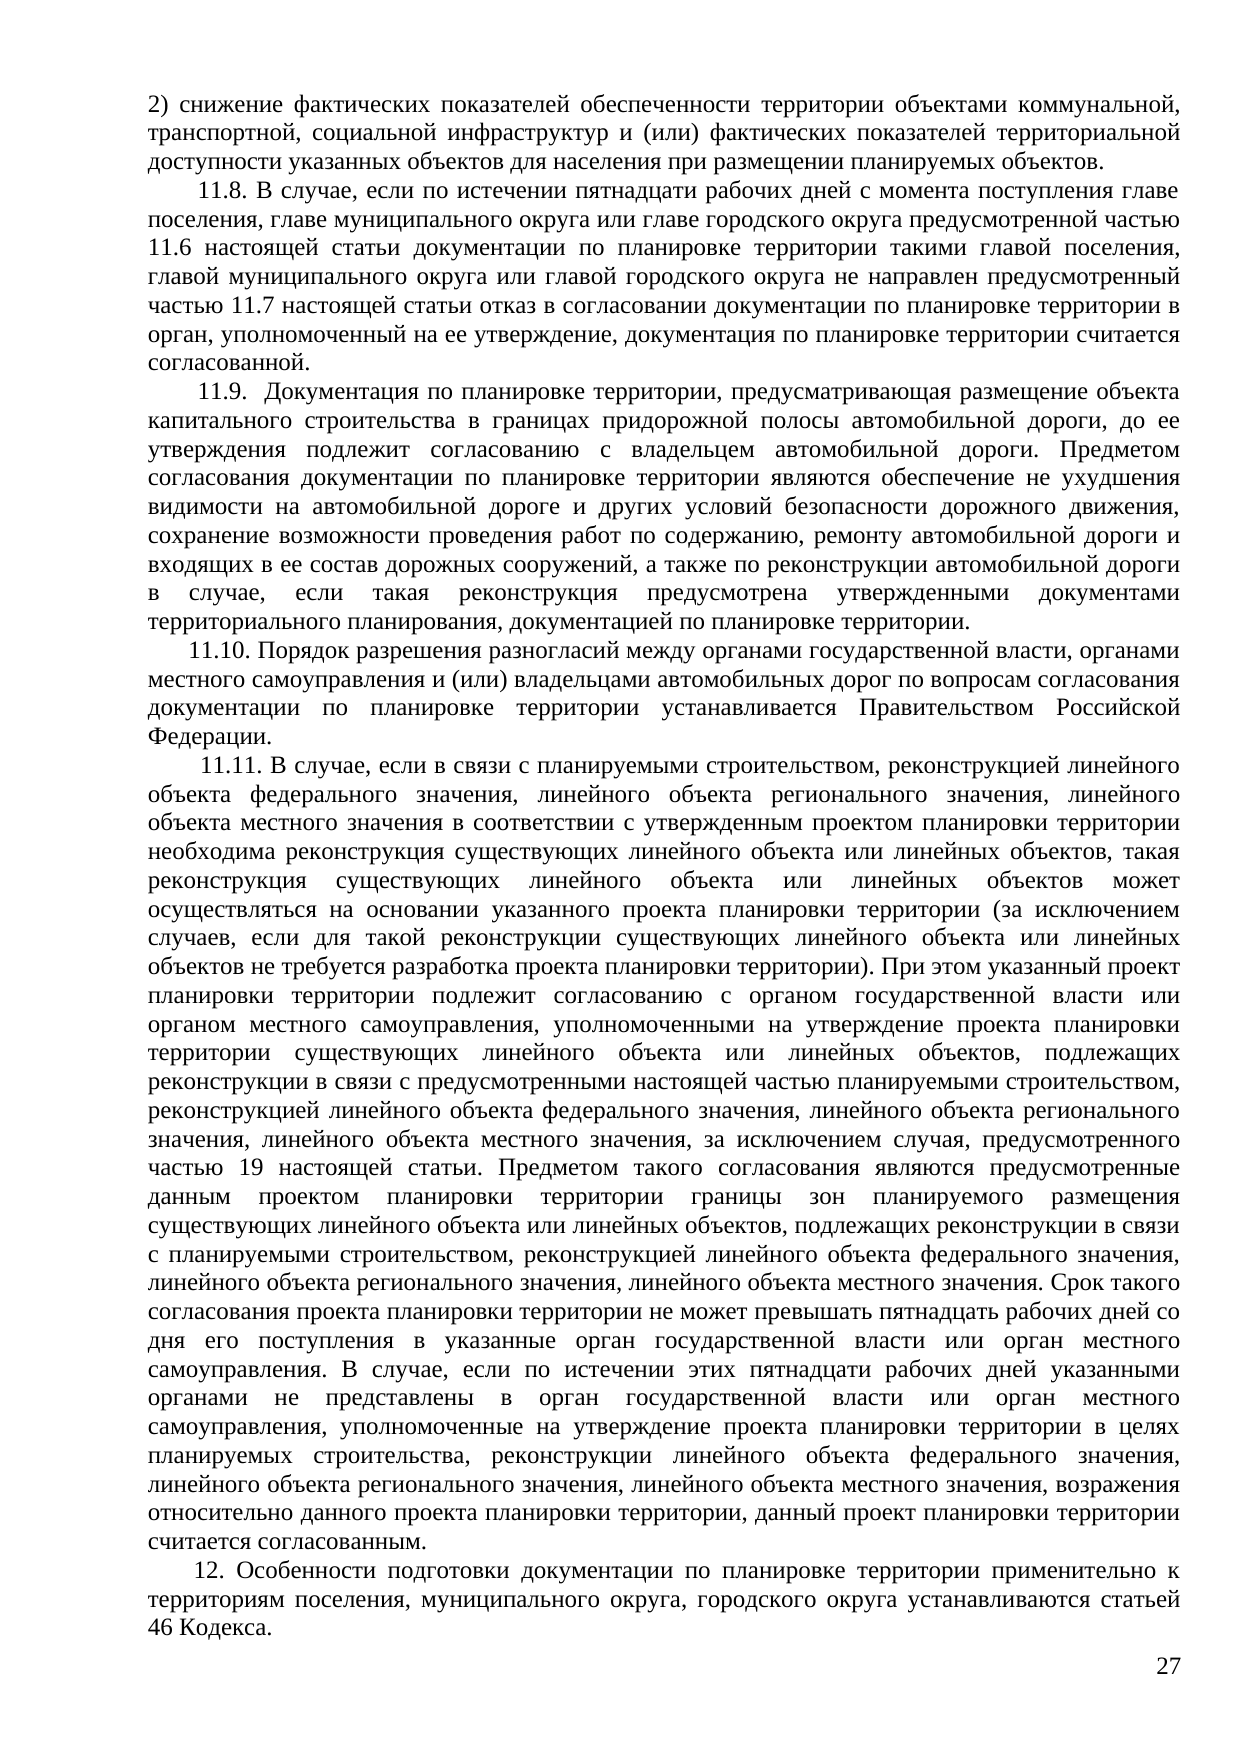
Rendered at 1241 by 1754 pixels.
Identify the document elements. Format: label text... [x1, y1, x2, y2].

text 12. Особенности подготовки документации по планировке территории применительно к территориям поселения, муниципального округа, городского округа устанавливаются статьей 46 Кодекса. [148, 1555, 1181, 1641]
text 11.9. Документация по планировке территории, предусматривающая размещение объекта капитального строительства в границах придорожной полосы автомобильной дороги, до ее утверждения подлежит согласованию с владельцем автомобильной дороги. Предметом согласования документации по планировке территории являются обеспечение не ухудшения видимости на автомобильной дороге и других условий безопасности дорожного движения, сохранение возможности проведения работ по содержанию, ремонту автомобильной дороги и входящих в ее состав дорожных сооружений, а также по реконструкции автомобильной дороги в случае, если такая реконструкция предусмотрена утвержденными документами территориального планирования, документацией по планировке территории. [148, 376, 1181, 635]
text 2) снижение фактических показателей обеспеченности территории объектами коммунальной, транспортной, социальной инфраструктур и (или) фактических показателей территориальной доступности указанных объектов для населения при размещении планируемых объектов. [148, 89, 1181, 175]
text 11.8. В случае, если по истечении пятнадцати рабочих дней с момента поступления главе поселения, главе муниципального округа или главе городского округа предусмотренной частью 11.6 настоящей статьи документации по планировке территории такими главой поселения, главой муниципального округа или главой городского округа не направлен предусмотренный частью 11.7 настоящей статьи отказ в согласовании документации по планировке территории в орган, уполномоченный на ее утверждение, документация по планировке территории считается согласованной. [148, 175, 1181, 376]
text 11.10. Порядок разрешения разногласий между органами государственной власти, органами местного самоуправления и (или) владельцами автомобильных дорог по вопросам согласования документации по планировке территории устанавливается Правительством Российской Федерации. [148, 635, 1181, 750]
text 11.11. В случае, если в связи с планируемыми строительством, реконструкцией линейного объекта федерального значения, линейного объекта регионального значения, линейного объекта местного значения в соответствии с утвержденным проектом планировки территории необходима реконструкция существующих линейного объекта или линейных объектов, такая реконструкция существующих линейного объекта или линейных объектов может осуществляться на основании указанного проекта планировки территории (за исключением случаев, если для такой реконструкции существующих линейного объекта или линейных объектов не требуется разработка проекта планировки территории). При этом указанный проект планировки территории подлежит согласованию с органом государственной власти или органом местного самоуправления, уполномоченными на утверждение проекта планировки территории существующих линейного объекта или линейных объектов, подлежащих реконструкции в связи с предусмотренными настоящей частью планируемыми строительством, реконструкцией линейного объекта федерального значения, линейного объекта регионального значения, линейного объекта местного значения, за исключением случая, предусмотренного частью 19 настоящей статьи. Предметом такого согласования являются предусмотренные данным проектом планировки территории границы зон планируемого размещения существующих линейного объекта или линейных объектов, подлежащих реконструкции в связи с планируемыми строительством, реконструкцией линейного объекта федерального значения, линейного объекта регионального значения, линейного объекта местного значения. Срок такого согласования проекта планировки территории не может превышать пятнадцать рабочих дней со дня его поступления в указанные орган государственной власти или орган местного самоуправления. В случае, если по истечении этих пятнадцати рабочих дней указанными органами не представлены в орган государственной власти или орган местного самоуправления, уполномоченные на утверждение проекта планировки территории в целях планируемых строительства, реконструкции линейного объекта федерального значения, линейного объекта регионального значения, линейного объекта местного значения, возражения относительно данного проекта планировки территории, данный проект планировки территории считается согласованным. [148, 750, 1181, 1555]
